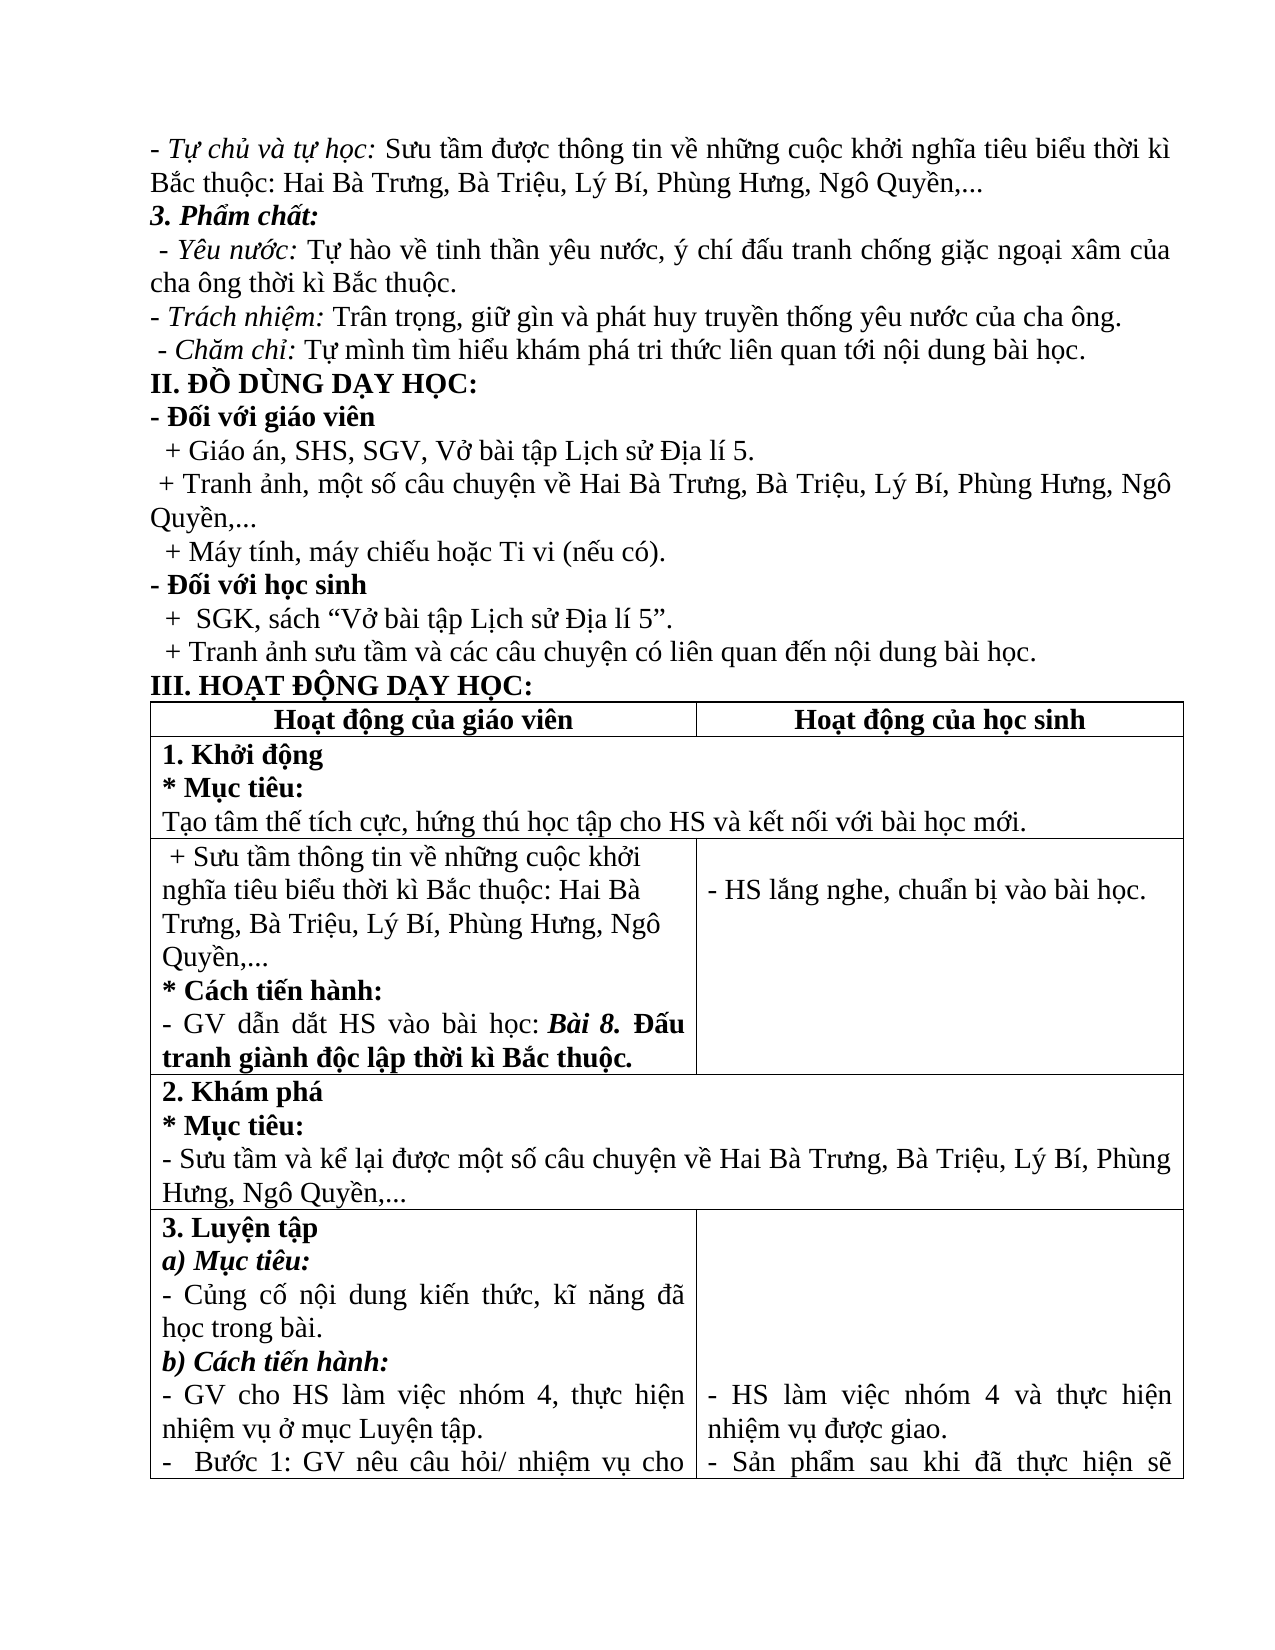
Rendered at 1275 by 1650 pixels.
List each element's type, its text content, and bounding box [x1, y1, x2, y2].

table_cell + Sưu tầm thông tin về những cuộc khởi nghĩa tiêu biểu thời kì Bắc thuộc: Hai Bà Trưng, Bà Triệu, Lý Bí, Phùng Hưng, Ngô Quyền,... * Cách tiến hành: - GV dẫn dắt HS vào bài học: Bài 8. Đấu tranh giành độc lập thời kì Bắc thuộc. [151, 839, 696, 1073]
table_cell 2. Khám phá * Mục tiêu: - Sưu tầm và kể lại được một số câu chuyện về Hai Bà Trưng, Bà Triệu, Lý Bí, Phùng Hưng, Ngô Quyền,... [151, 1075, 1183, 1209]
text III. HOẠT ĐỘNG DẠY HỌC: [150, 668, 1172, 701]
text + Tranh ảnh, một số câu chuyện về Hai Bà Trưng, Bà Triệu, Lý Bí, Phùng Hưng, Ngô Quyền,... [150, 467, 1172, 534]
text - Đối với học sinh [150, 567, 1172, 601]
table_header Hoạt động của học sinh [697, 703, 1183, 736]
text - Đối với giáo viên [150, 399, 1172, 433]
text II. ĐỒ DÙNG DẠY HỌC: [150, 366, 1172, 399]
text - Yêu nước: Tự hào về tinh thần yêu nước, ý chí đấu tranh chống giặc ngoại xâm của cha ông thời kì Bắc thuộc. [150, 232, 1172, 299]
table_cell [697, 1210, 1183, 1478]
text - Tự chủ và tự học: Sưu tầm được thông tin về những cuộc khởi nghĩa tiêu biểu thời kì Bắc thuộc: Hai Bà Trưng, Bà Triệu, Lý Bí, Phùng Hưng, Ngô Quyền,... [150, 131, 1172, 198]
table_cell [151, 1210, 696, 1478]
text 3. Phẩm chất: [150, 198, 1172, 232]
table_cell 1. Khởi động * Mục tiêu: Tạo tâm thế tích cực, hứng thú học tập cho HS và kết nối với bài học mới. [151, 737, 1183, 838]
text + Tranh ảnh sưu tầm và các câu chuyện có liên quan đến nội dung bài học. [150, 634, 1172, 668]
text + Máy tính, máy chiếu hoặc Ti vi (nếu có). [150, 534, 1172, 567]
table_header Hoạt động của giáo viên [151, 703, 696, 736]
text - Chăm chỉ: Tự mình tìm hiểu khám phá tri thức liên quan tới nội dung bài học. [150, 332, 1172, 366]
text + SGK, sách “Vở bài tập Lịch sử Địa lí 5”. [150, 601, 1172, 634]
text + Giáo án, SHS, SGV, Vở bài tập Lịch sử Địa lí 5. [150, 433, 1172, 467]
table_cell - HS lắng nghe, chuẩn bị vào bài học. [697, 839, 1183, 1073]
text - Trách nhiệm: Trân trọng, giữ gìn và phát huy truyền thống yêu nước của cha ông. [150, 299, 1172, 332]
